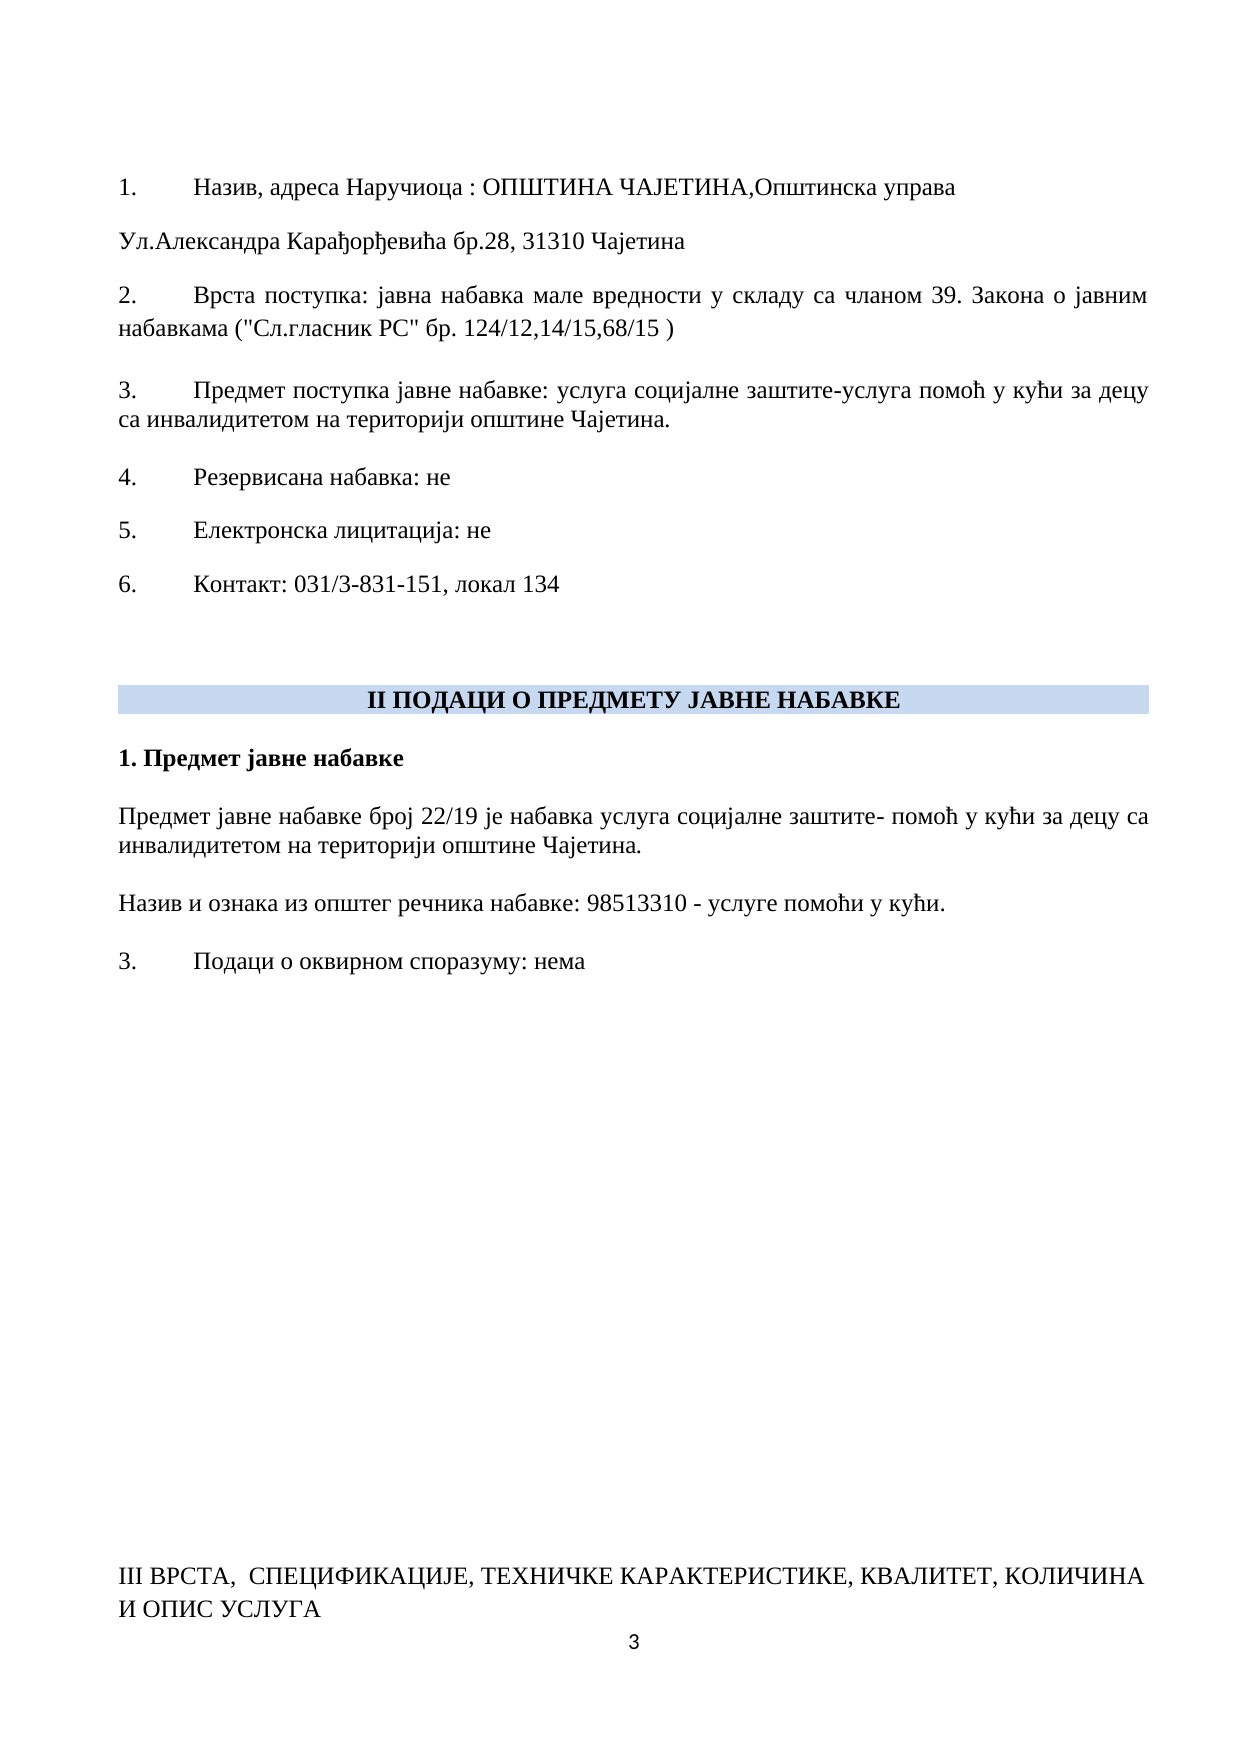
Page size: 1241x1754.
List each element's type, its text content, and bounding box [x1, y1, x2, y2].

text Предмет јавне набавке број 22/19 је набавка услуга социјалне заштите- помоћ у кући за децу са инвалидитетом на територији општине Чајетина. [118, 801, 1149, 859]
text 3. Подаци о оквирном споразуму: нема [118, 946, 1149, 974]
text 5. Електронска лицитација: не [118, 515, 1149, 544]
text 1. Предмет јавне набавке [118, 743, 1149, 772]
text Назив и ознака из општег речника набавке: 98513310 - услуге помоћи у кући. [118, 888, 1149, 917]
text II ПОДАЦИ О ПРЕДМЕТУ ЈАВНЕ НАБАВКЕ [118, 685, 1149, 714]
text III ВРСТА, СПЕЦИФИКАЦИЈЕ, ТЕХНИЧКЕ КАРАКТЕРИСТИКЕ, КВАЛИТЕТ, КОЛИЧИНА И ОПИС УСЛУГА [118, 1561, 1149, 1623]
text 4. Резервисана набавка: не [118, 462, 1149, 490]
text 2. Врста поступка: јавна набавка мале вредности у складу са чланом 39. Закона о јавним набавкама ("Сл.гласник РС" бр. 124/12,14/15,68/15 ) [118, 280, 1149, 341]
text 3. Предмет поступка јавне набавке: услуга социјалне заштите-услуга помоћ у кући за децу са инвалидитетом на територији општине Чајетина. [118, 375, 1149, 432]
text Ул.Александра Карађорђевића бр.28, 31310 Чајетина [118, 226, 1149, 254]
text 6. Контакт: 031/3-831-151, локал 134 [118, 569, 1149, 598]
text 1. Назив, адреса Наручиоца : ОПШТИНА ЧАЈЕТИНА,Општинска управа [118, 172, 1149, 201]
